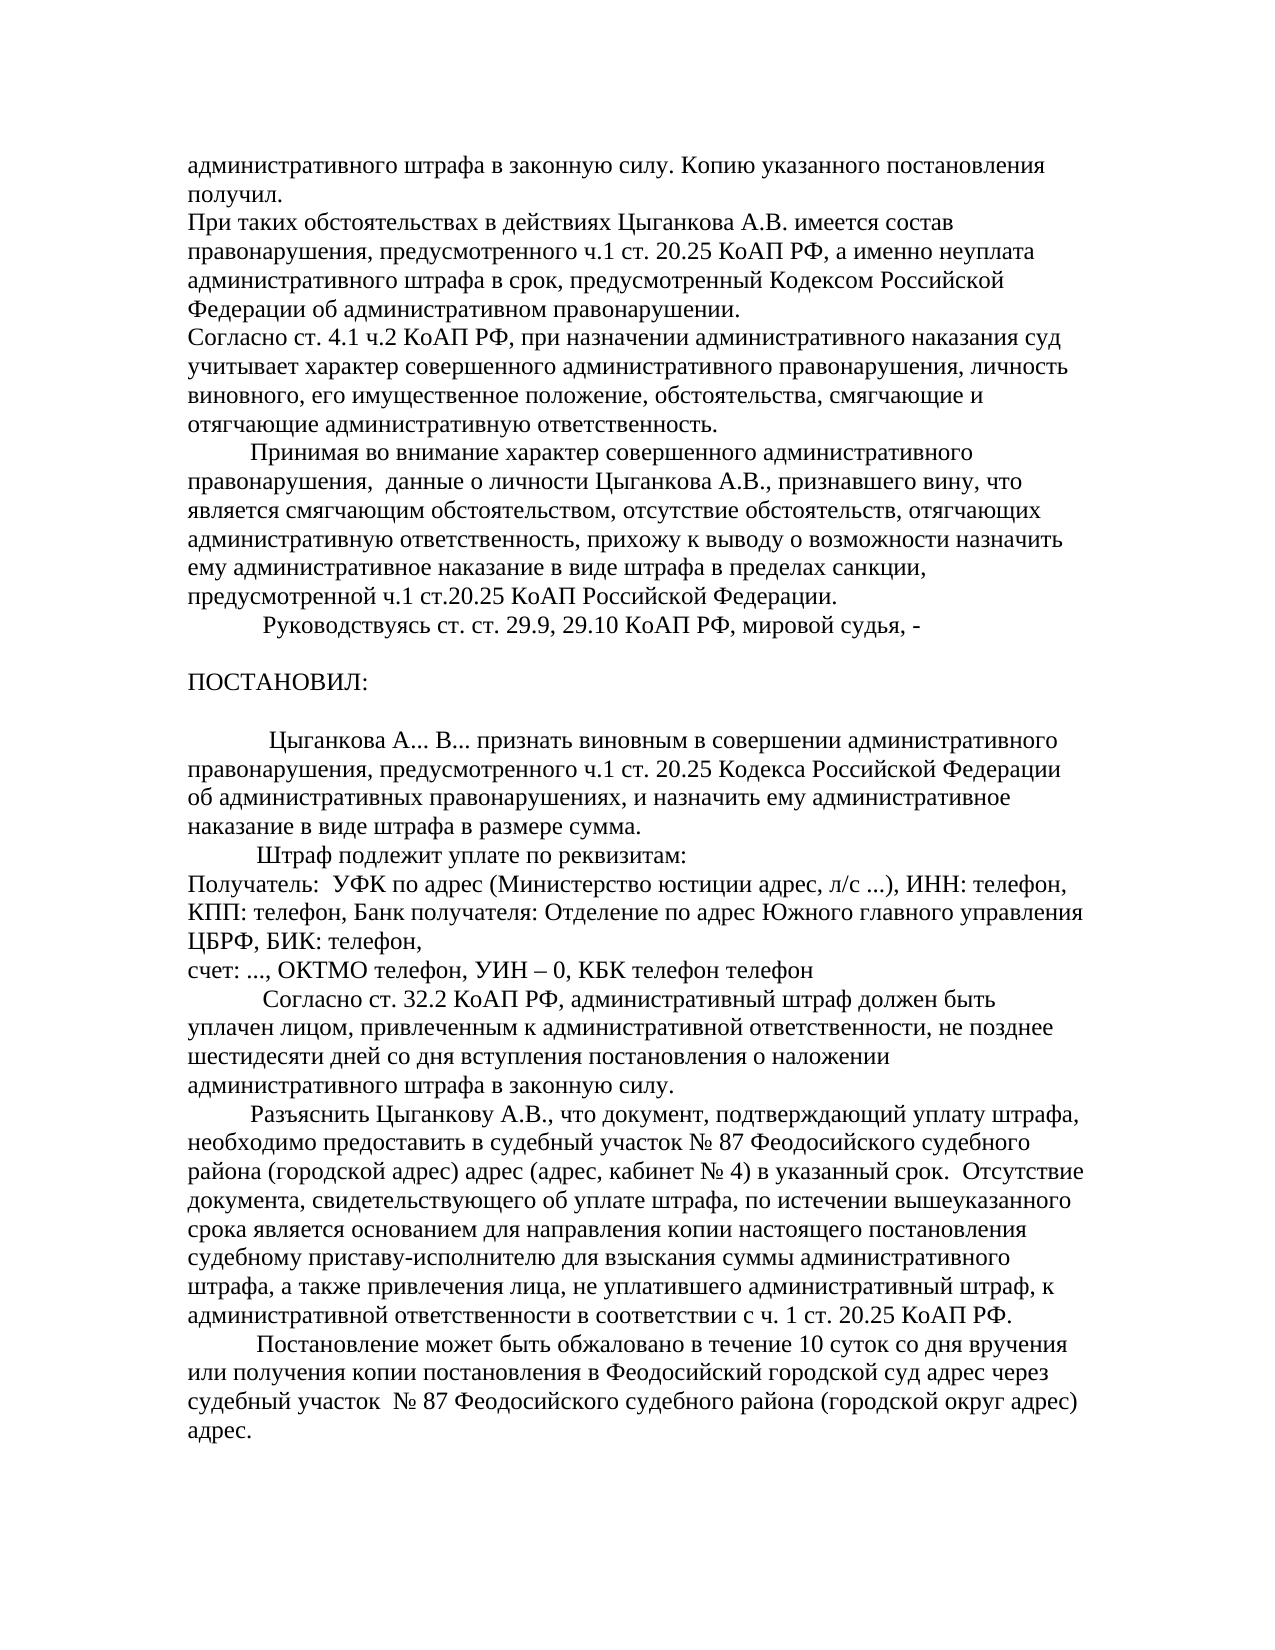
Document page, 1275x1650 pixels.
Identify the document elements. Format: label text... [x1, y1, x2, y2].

text Штраф подлежит уплате по реквизитам: [187, 840, 1087, 869]
text Цыганкова А... В... признать виновным в совершении административного правонарушения, предусмотренного ч.1 ст. 20.25 Кодекса Российской Федерации об административных правонарушениях, и назначить ему административное наказание в виде штрафа в размере сумма. [187, 725, 1087, 840]
text Разъяснить Цыганкову А.В., что документ, подтверждающий уплату штрафа, необходимо предоставить в судебный участок № 87 Феодосийского судебного района (городской адрес) адрес (адрес, кабинет № 4) в указанный срок. Отсутствие документа, свидетельствующего об уплате штрафа, по истечении вышеуказанного срока является основанием для направления копии настоящего постановления судебному приставу-исполнителю для взыскания суммы административного штрафа, а также привлечения лица, не уплатившего административный штраф, к административной ответственности в соответствии с ч. 1 ст. 20.25 КоАП РФ. [187, 1099, 1087, 1329]
text Получатель: УФК по адрес (Министерство юстиции адрес, л/с ...), ИНН: телефон, КПП: телефон, Банк получателя: Отделение по адрес Южного главного управления ЦБРФ, БИК: телефон, [187, 869, 1087, 955]
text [187, 150, 1087, 207]
text При таких обстоятельствах в действиях Цыганкова А.В. имеется состав правонарушения, предусмотренного ч.1 ст. 20.25 КоАП РФ, а именно неуплата административного штрафа в срок, предусмотренный Кодексом Российской Федерации об административном правонарушении. [187, 207, 1087, 322]
text Руководствуясь ст. ст. 29.9, 29.10 КоАП РФ, мировой судья, - [187, 610, 1087, 639]
text Согласно ст. 4.1 ч.2 КоАП РФ, при назначении административного наказания суд учитывает характер совершенного административного правонарушения, личность виновного, его имущественное положение, обстоятельства, смягчающие и отягчающие административную ответственность. [187, 322, 1087, 437]
text Принимая во внимание характер совершенного административного правонарушения, данные о личности Цыганкова А.В., признавшего вину, что является смягчающим обстоятельством, отсутствие обстоятельств, отягчающих административную ответственность, прихожу к выводу о возможности назначить ему административное наказание в виде штрафа в пределах санкции, предусмотренной ч.1 ст.20.25 КоАП Российской Федерации. [187, 437, 1087, 610]
text ПОСТАНОВИЛ: [187, 667, 1087, 696]
text Согласно ст. 32.2 КоАП РФ, административный штраф должен быть уплачен лицом, привлеченным к административной ответственности, не позднее шестидесяти дней со дня вступления постановления о наложении административного штрафа в законную силу. [187, 984, 1087, 1099]
text Постановление может быть обжаловано в течение 10 суток со дня вручения или получения копии постановления в Феодосийский городской суд адрес через судебный участок № 87 Феодосийского судебного района (городской округ адрес) адрес. [187, 1329, 1087, 1444]
text счет: ..., ОКТМО телефон, УИН – 0, КБК телефон телефон [187, 955, 1087, 984]
